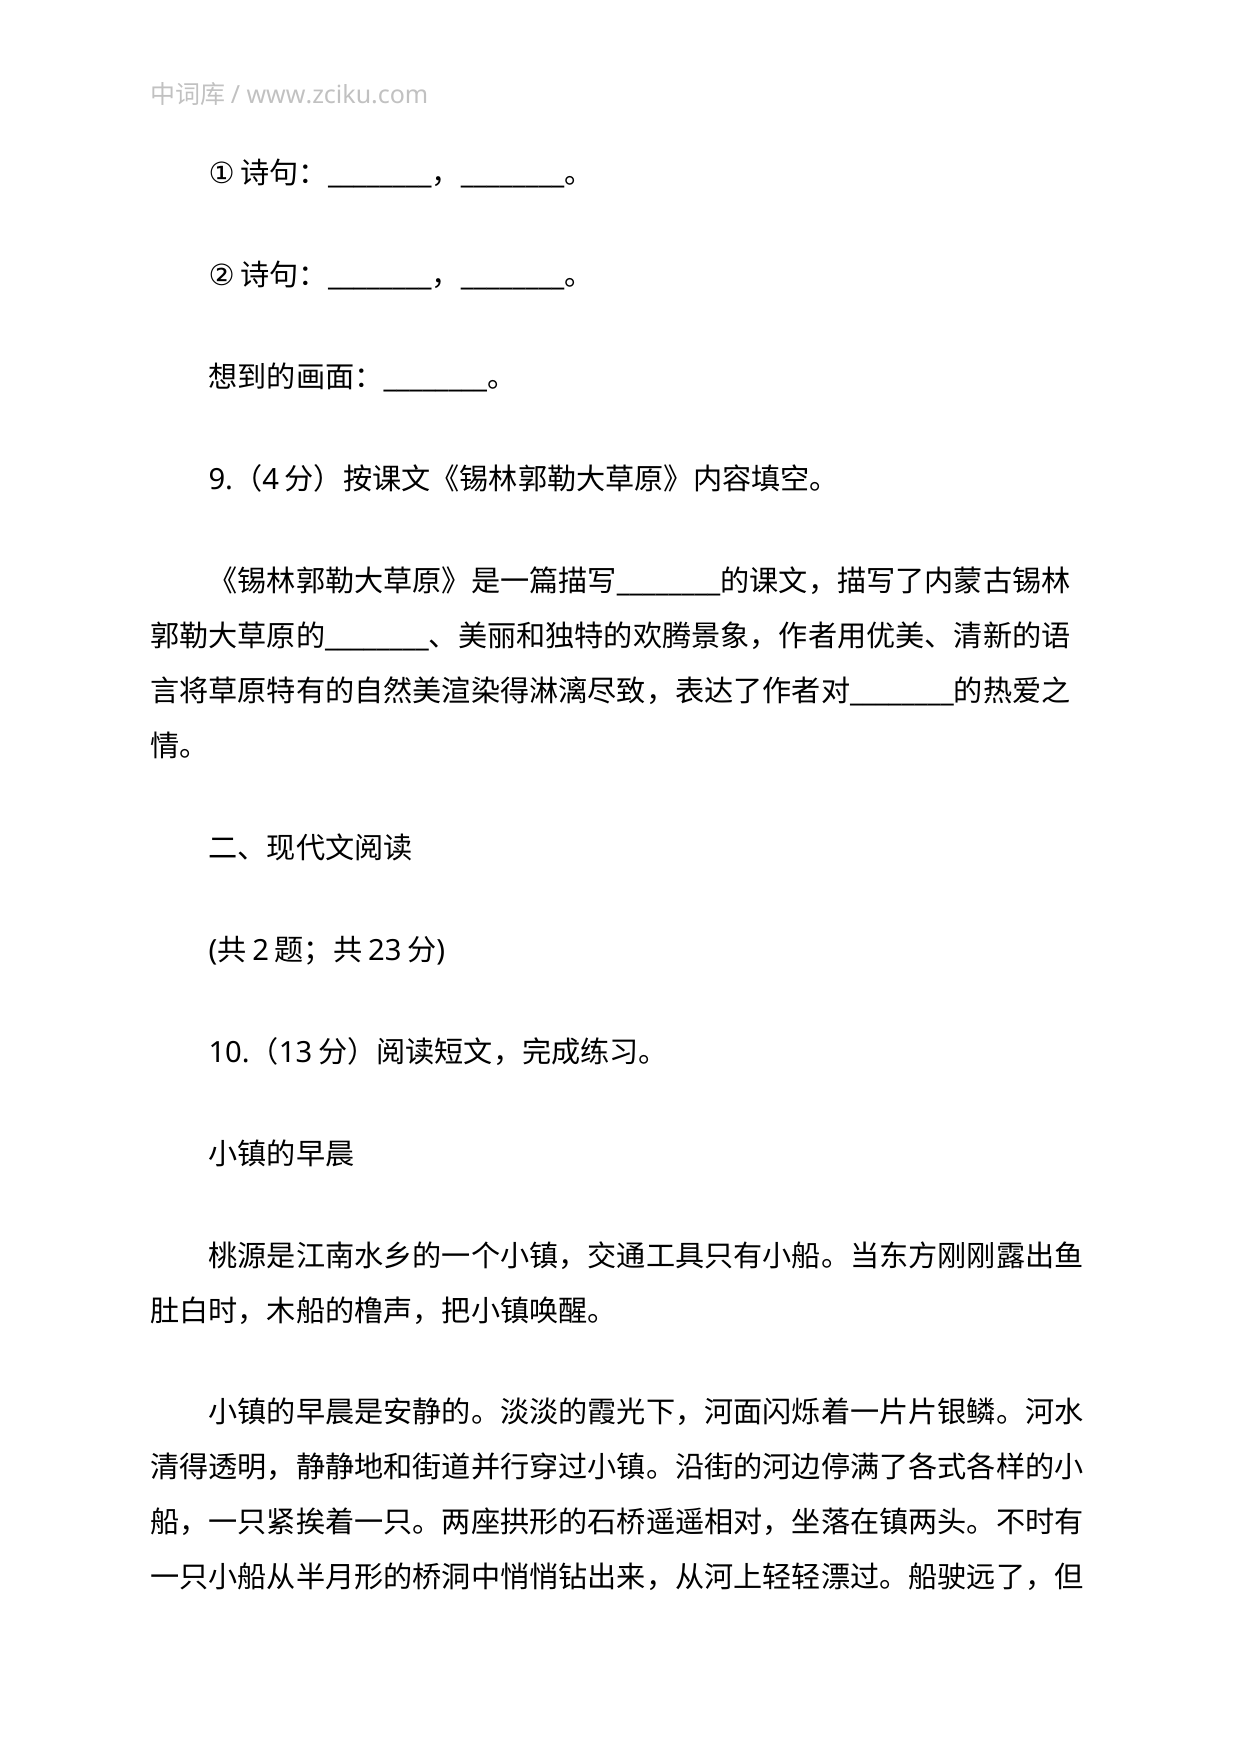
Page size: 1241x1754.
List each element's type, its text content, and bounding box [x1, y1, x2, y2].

text 二、现代文阅读 [150, 825, 1090, 867]
text 《锡林郭勒大草原》是一篇描写________的课文，描写了内蒙古锡林郭勒大草原的________、美丽和独特的欢腾景象，作者用优美、清新的语言将草原特有的自然美渲染得淋漓尽致，表达了作者对________的热爱之情。 [150, 558, 1090, 765]
text 想到的画面：________。 [150, 354, 1090, 396]
text ②诗句：________，________。 [150, 252, 1090, 294]
text 小镇的早晨 [150, 1130, 1090, 1173]
text 桃源是江南水乡的一个小镇，交通工具只有小船。当东方刚刚露出鱼肚白时，木船的橹声，把小镇唤醒。 [150, 1232, 1090, 1329]
text ①诗句：________，________。 [150, 150, 1090, 192]
text 10.（13分）阅读短文，完成练习。 [150, 1028, 1090, 1071]
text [150, 1389, 1090, 1596]
text 9.（4分）按课文《锡林郭勒大草原》内容填空。 [150, 456, 1090, 498]
text (共2题；共23分) [150, 926, 1090, 969]
